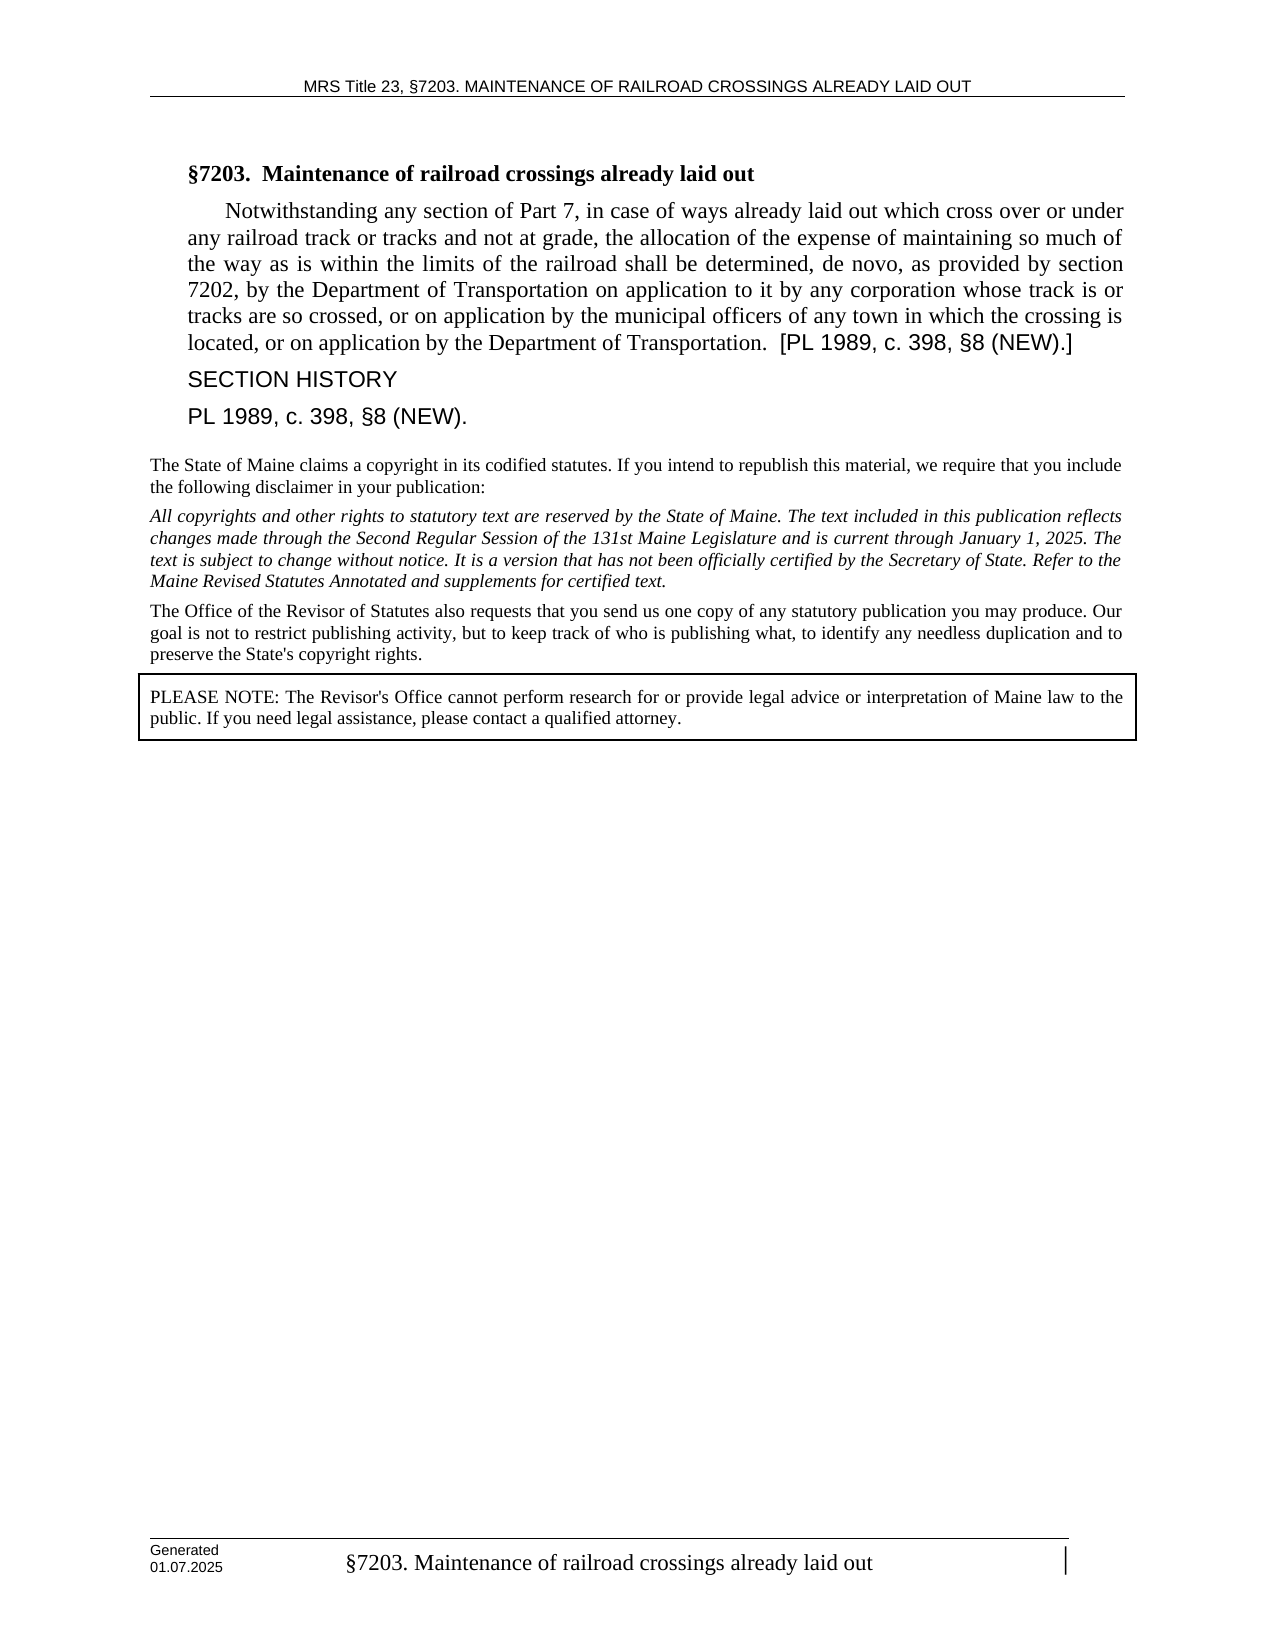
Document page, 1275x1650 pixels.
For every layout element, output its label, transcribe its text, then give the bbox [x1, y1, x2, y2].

text PLEASE NOTE: The Revisor's Office cannot perform research for or provide legal advice or interpretation of Maine law to the public. If you need legal assistance, please contact a qualified attorney. [140, 675, 1135, 739]
text PL 1989, c. 398, §8 (NEW). [187, 403, 1125, 429]
text SECTION HISTORY [187, 366, 1125, 392]
text The State of Maine claims a copyright in its codified statutes. If you intend to republish this material, we require that you include the following disclaimer in your publication: [150, 454, 1125, 497]
text The Office of the Revisor of Statutes also requests that you send us one copy of any statutory publication you may produce. Our goal is not to restrict publishing activity, but to keep track of who is publishing what, to identify any needless duplication and to preserve the State's copyright rights. [150, 600, 1125, 665]
text Notwithstanding any section of Part 7, in case of ways already laid out which cross over or under any railroad track or tracks and not at grade, the allocation of the expense of maintaining so much of the way as is within the limits of the railroad shall be determined, de novo, as provided by section 7202, by the Department of Transportation on application to it by any corporation whose track is or tracks are so crossed, or on application by the municipal officers of any town in which the crossing is located, or on application by the Department of Transportation. [PL 1989, c. 398, §8 (NEW).] [187, 197, 1125, 355]
text All copyrights and other rights to statutory text are reserved by the State of Maine. The text included in this publication reflects changes made through the Second Regular Session of the 131st Maine Legislature and is current through January 1, 2025 . The text is subject to change without notice. It is a version that has not been officially certified by the Secretary of State. Refer to the Maine Revised Statutes Annotated and supplements for certified text. [150, 505, 1125, 592]
text §7203. Maintenance of railroad crossings already laid out [187, 160, 1125, 187]
